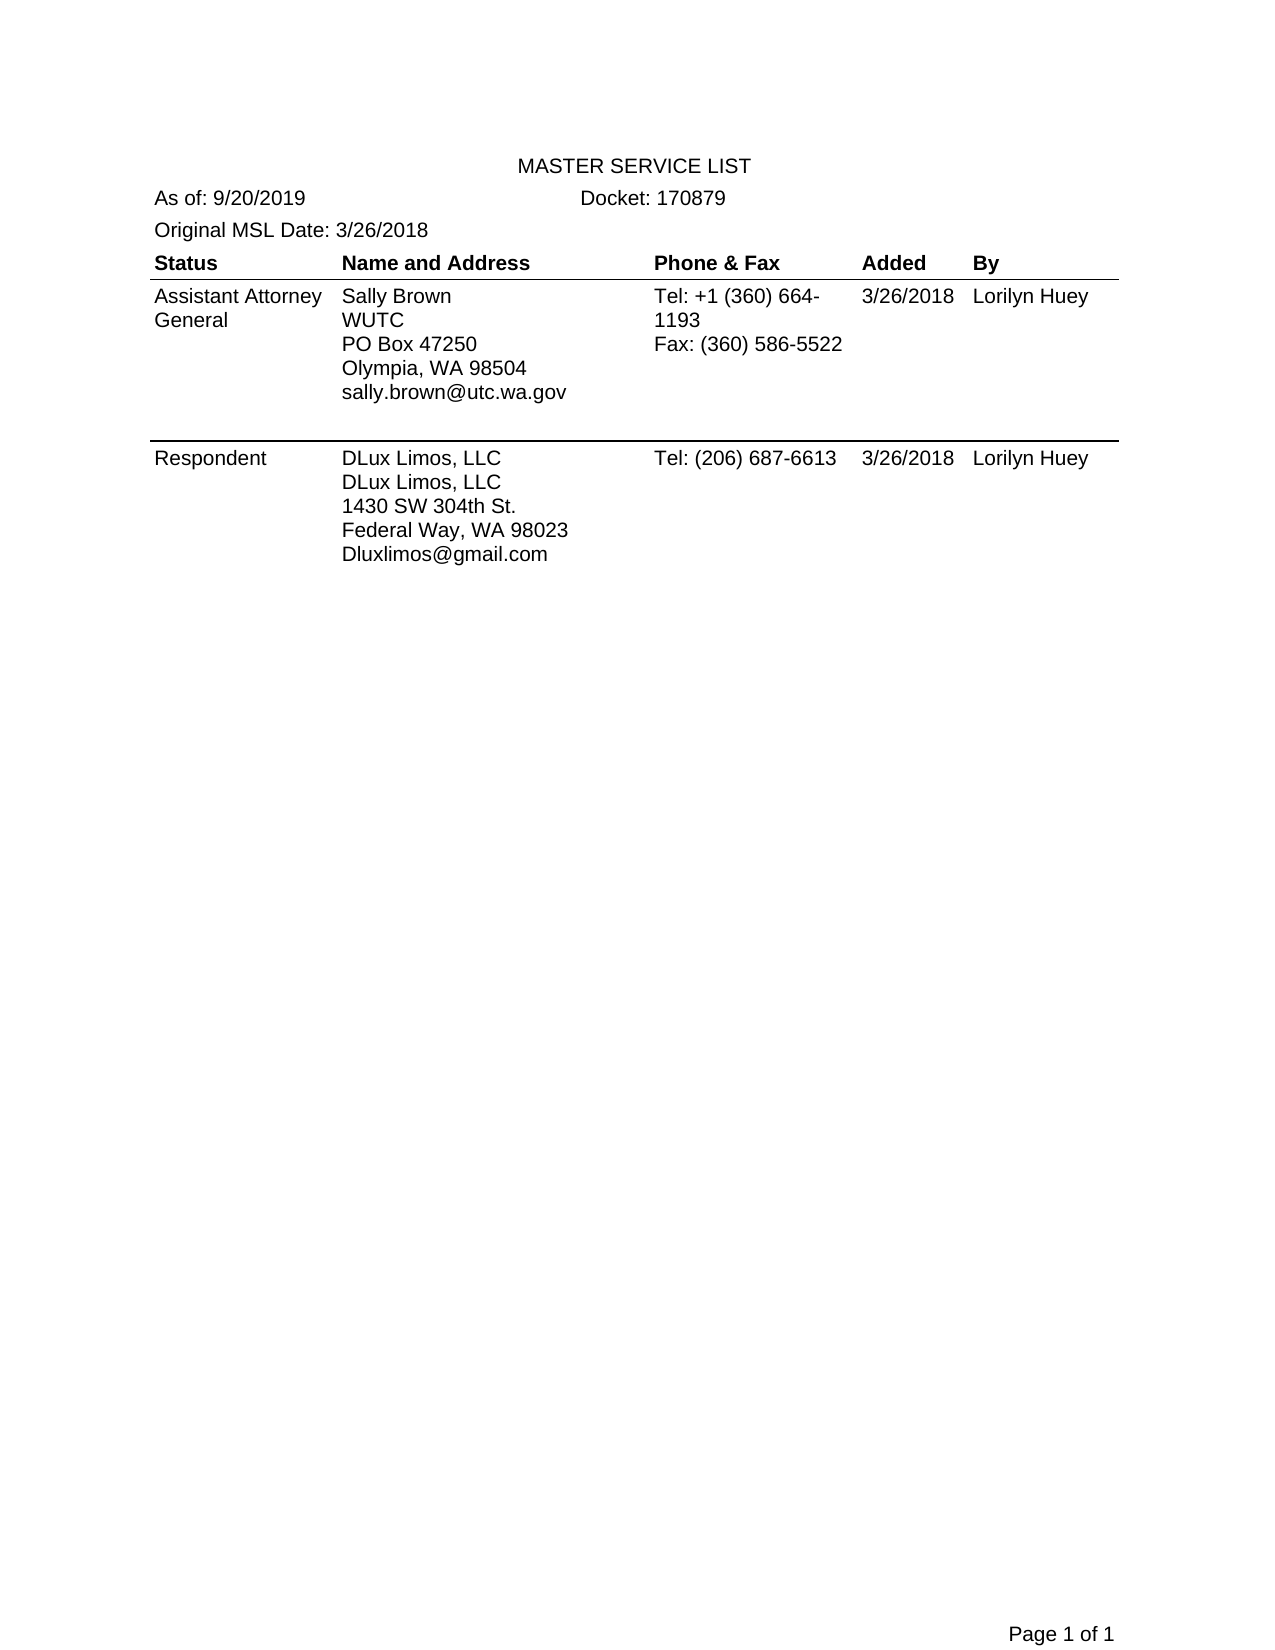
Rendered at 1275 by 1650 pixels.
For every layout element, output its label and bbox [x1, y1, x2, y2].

table_header [150, 280, 1119, 440]
table_header [150, 150, 1119, 279]
table_header [150, 442, 1119, 602]
